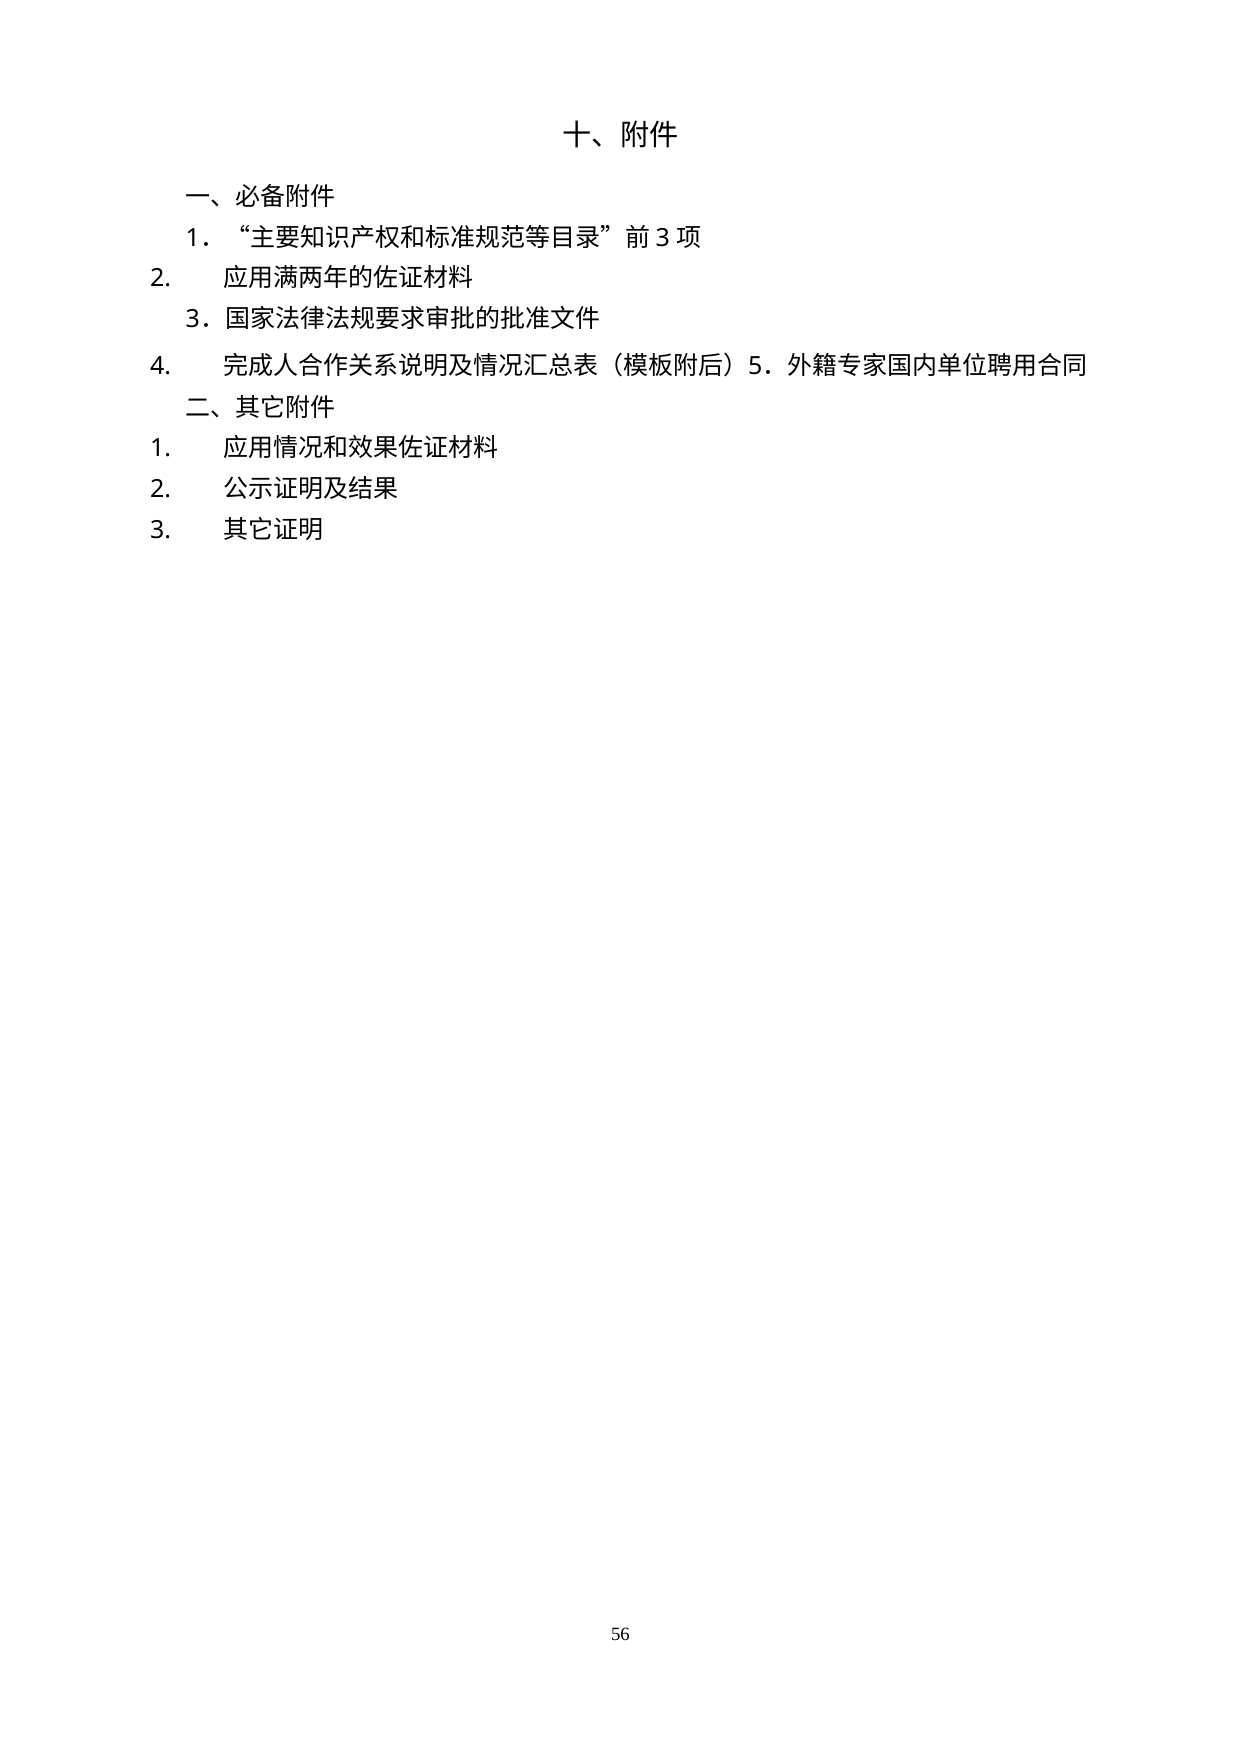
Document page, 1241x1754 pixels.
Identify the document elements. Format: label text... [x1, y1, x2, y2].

text 1．“主要知识产权和标准规范等目录”前 3 项 [185, 223, 1090, 252]
list 应用满两年的佐证材料 [150, 264, 1090, 292]
text 3．国家法律法规要求审批的批准文件 [185, 304, 1090, 333]
list 完成人合作关系说明及情况汇总表（模板附后）5．外籍专家国内单位聘用合同 [150, 348, 1090, 381]
text 一、必备附件 [185, 182, 1090, 211]
list 公示证明及结果 [150, 474, 1090, 503]
text 十、附件 [150, 118, 1090, 152]
text 56 [150, 1623, 1090, 1645]
list 应用情况和效果佐证材料 [150, 434, 1090, 463]
text 二、其它附件 [185, 393, 1090, 422]
list 其它证明 [150, 515, 1090, 544]
